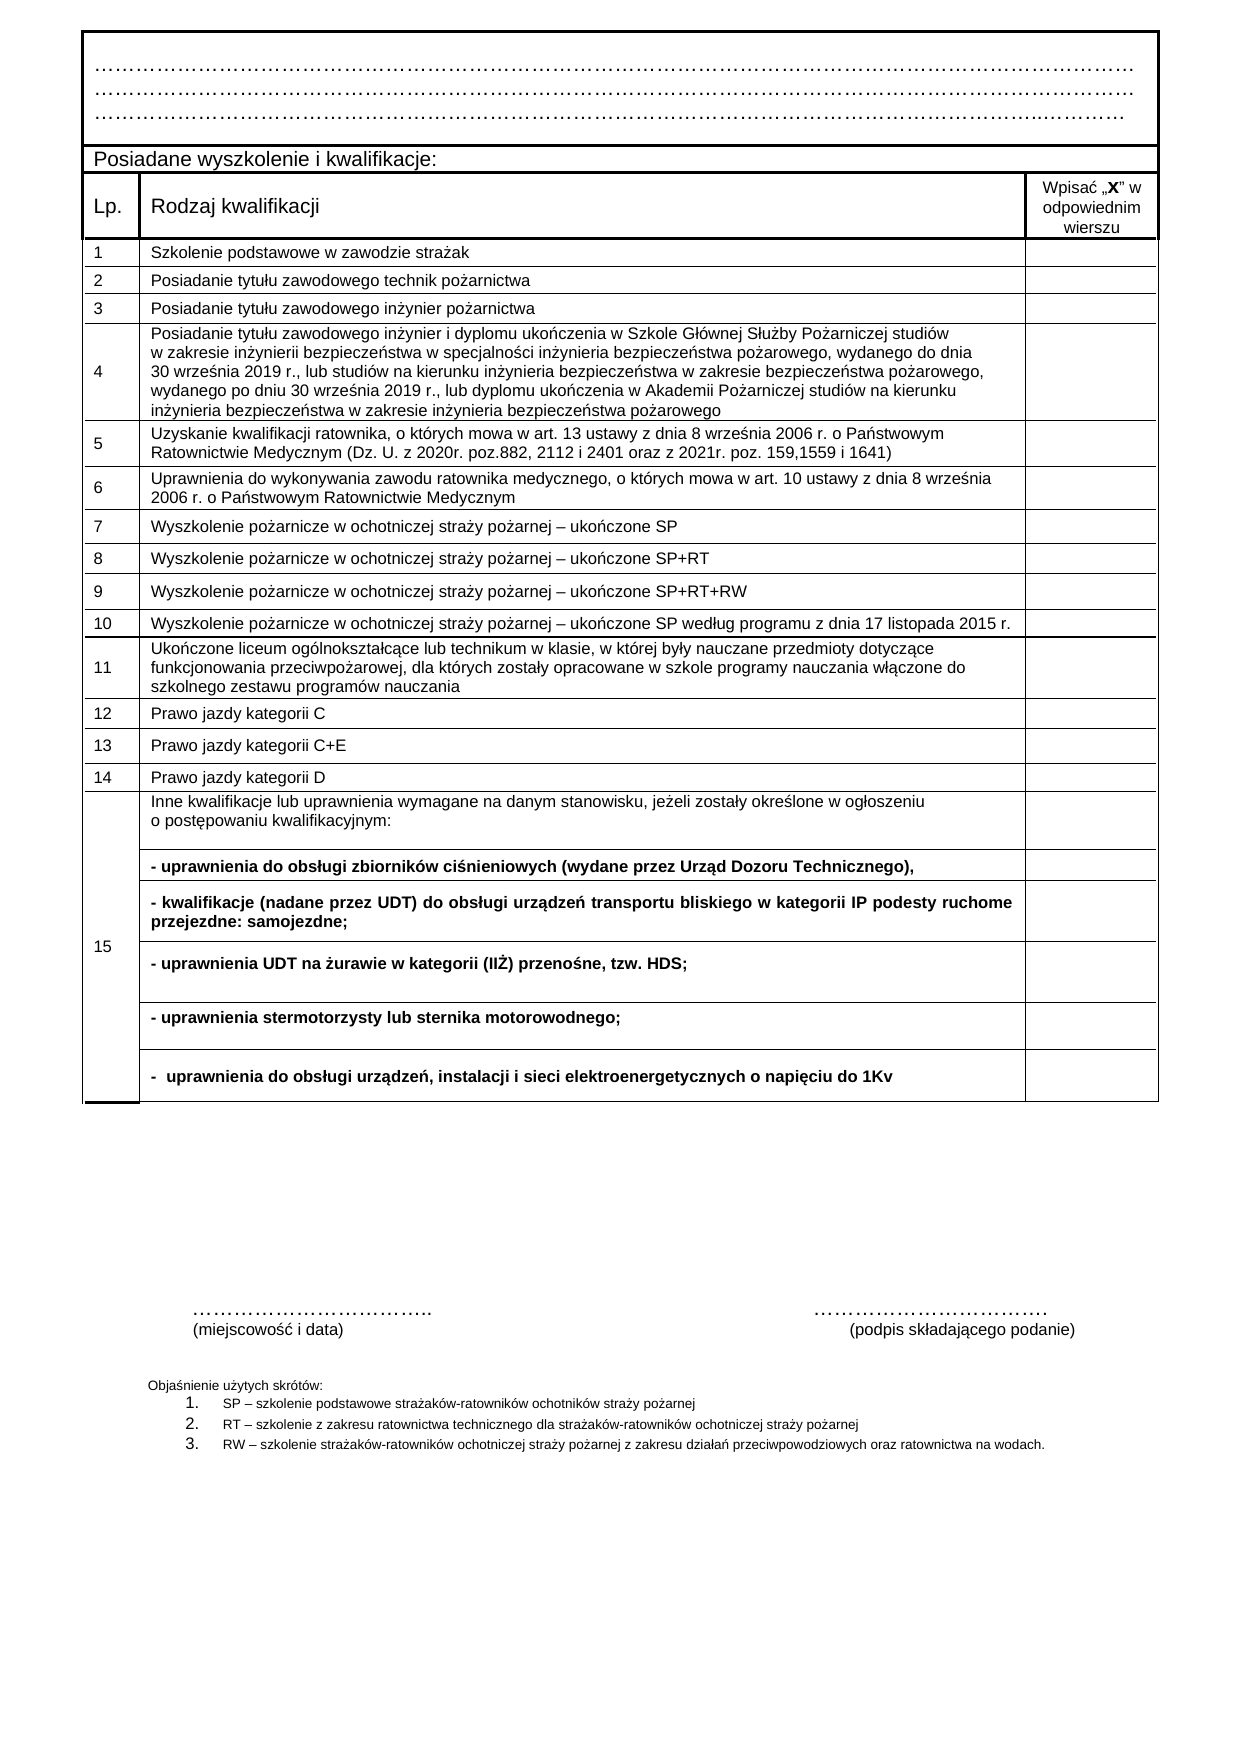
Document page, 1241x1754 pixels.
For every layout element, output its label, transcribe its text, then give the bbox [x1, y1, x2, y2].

table_cell Wpisać „x” w odpowiednim wierszu [1027, 174, 1157, 237]
table_cell [1026, 323, 1158, 419]
text (miejscowość i data) (podpis składającego podanie) [148, 1320, 1093, 1339]
table_cell Posiadanie tytułu zawodowego inżynier i dyplomu ukończenia w Szkole Głównej Służby Pożarniczej studiów w zakresie inżynierii bezpieczeństwa w specjalności inżynieria bezpieczeństwa pożarowego, wydanego do dnia 30 września 2019 r., lub studiów na kierunku inżynieria bezpieczeństwa w zakresie bezpieczeństwa pożarowego, wydanego po dniu 30 września 2019 r., lub dyplomu ukończenia w Akademii Pożarniczej studiów na kierunku inżynieria bezpieczeństwa w zakresie inżynieria bezpieczeństwa pożarowego [140, 324, 1025, 419]
table_cell 7 [83, 509, 139, 542]
table_cell Szkolenie podstawowe w zawodzie strażak [140, 240, 1025, 266]
table_cell [1026, 1002, 1158, 1049]
table_cell 1 [83, 238, 139, 266]
table_cell Prawo jazdy kategorii C+E [140, 729, 1025, 762]
table_cell [1026, 509, 1158, 542]
table_cell Rodzaj kwalifikacji [141, 174, 1024, 237]
table_cell - uprawnienia do obsługi zbiorników ciśnieniowych (wydane przez Urząd Dozoru Technicznego), [140, 850, 1025, 880]
table_cell 15 [83, 791, 139, 1101]
list RW – szkolenie strażaków-ratowników ochotniczej straży pożarnej z zakresu działań przeciwpowodziowych oraz ratownictwa na wodach. [185, 1434, 1093, 1453]
table_cell [1026, 543, 1158, 573]
table_cell [1026, 941, 1158, 1002]
text Objaśnienie użytych skrótów: [148, 1377, 1093, 1393]
table_cell 12 [83, 698, 139, 728]
table_cell Lp. [84, 174, 138, 237]
table_cell Posiadane wyszkolenie i kwalifikacje: [84, 147, 1157, 171]
table_cell [1026, 698, 1158, 728]
table_cell 2 [83, 266, 139, 293]
table_cell 3 [83, 293, 139, 323]
table_cell Ukończone liceum ogólnokształcące lub technikum w klasie, w której były nauczane przedmioty dotyczące funkcjonowania przeciwpożarowej, dla których zostały opracowane w szkole programy nauczania włączone do szkolnego zestawu programów nauczania [140, 638, 1025, 697]
table_cell [1026, 293, 1158, 323]
table_cell Wyszkolenie pożarnicze w ochotniczej straży pożarnej – ukończone SP+RT+RW [140, 574, 1025, 609]
table_cell 14 [83, 763, 139, 791]
table_cell [1026, 880, 1158, 941]
table_cell [1026, 849, 1158, 880]
table_cell 5 [83, 420, 139, 466]
table_cell [1026, 728, 1158, 762]
table_cell Posiadanie tytułu zawodowego inżynier pożarnictwa [140, 294, 1025, 323]
table_cell Prawo jazdy kategorii D [140, 764, 1025, 791]
table_cell 9 [83, 573, 139, 609]
table_cell - uprawnienia do obsługi urządzeń, instalacji i sieci elektroenergetycznych o napięciu do 1Kv [140, 1050, 1025, 1101]
table_cell Uprawnienia do wykonywania zawodu ratownika medycznego, o których mowa w art. 10 ustawy z dnia 8 września 2006 r. o Państwowym Ratownictwie Medycznym [140, 467, 1025, 509]
text …………………………….. ……………………………. [148, 1296, 1093, 1320]
table_cell Wyszkolenie pożarnicze w ochotniczej straży pożarnej – ukończone SP [140, 510, 1025, 542]
table_cell [1026, 609, 1158, 636]
list SP – szkolenie podstawowe strażaków-ratowników ochotników straży pożarnej [185, 1393, 1093, 1412]
table_cell 4 [83, 323, 139, 419]
table_cell 6 [83, 466, 139, 509]
table_cell …………………………………………………………………………………………………………………………………… ……………………………………………………………………………………………………………………………………………………………………………………………………………………………………………………………..………… [84, 33, 1157, 144]
table_cell - uprawnienia UDT na żurawie w kategorii (IIŻ) przenośne, tzw. HDS; [140, 942, 1025, 1002]
table_cell Inne kwalifikacje lub uprawnienia wymagane na danym stanowisku, jeżeli zostały określone w ogłoszeniu o postępowaniu kwalifikacyjnym: [140, 792, 1025, 849]
table_cell Wyszkolenie pożarnicze w ochotniczej straży pożarnej – ukończone SP+RT [140, 544, 1025, 573]
table_cell Wyszkolenie pożarnicze w ochotniczej straży pożarnej – ukończone SP według programu z dnia 17 listopada 2015 r. [140, 610, 1025, 636]
table_cell [1026, 466, 1158, 509]
table_cell Uzyskanie kwalifikacji ratownika, o których mowa w art. 13 ustawy z dnia 8 września 2006 r. o Państwowym Ratownictwie Medycznym (Dz. U. z 2020r. poz.882, 2112 i 2401 oraz z 2021r. poz. 159,1559 i 1641) [140, 421, 1025, 466]
table_cell Prawo jazdy kategorii C [140, 699, 1025, 728]
table_cell [1026, 420, 1158, 466]
table_cell [1026, 573, 1158, 609]
table_cell - kwalifikacje (nadane przez UDT) do obsługi urządzeń transportu bliskiego w kategorii IP podesty ruchome przejezdne: samojezdne; [140, 881, 1025, 941]
table_cell Posiadanie tytułu zawodowego technik pożarnictwa [140, 267, 1025, 293]
table_cell - uprawnienia stermotorzysty lub sternika motorowodnego; [140, 1003, 1025, 1049]
table_cell 8 [83, 543, 139, 573]
table_cell [1026, 237, 1158, 266]
table_cell 13 [83, 728, 139, 762]
table_cell [1026, 636, 1158, 697]
table_cell [1026, 1049, 1158, 1101]
list RT – szkolenie z zakresu ratownictwa technicznego dla strażaków-ratowników ochotniczej straży pożarnej [185, 1413, 1093, 1433]
table_cell [1026, 763, 1158, 791]
table_cell [1026, 791, 1158, 849]
table_cell [1026, 266, 1158, 293]
table_cell 11 [83, 636, 139, 697]
table_cell 10 [83, 609, 139, 636]
